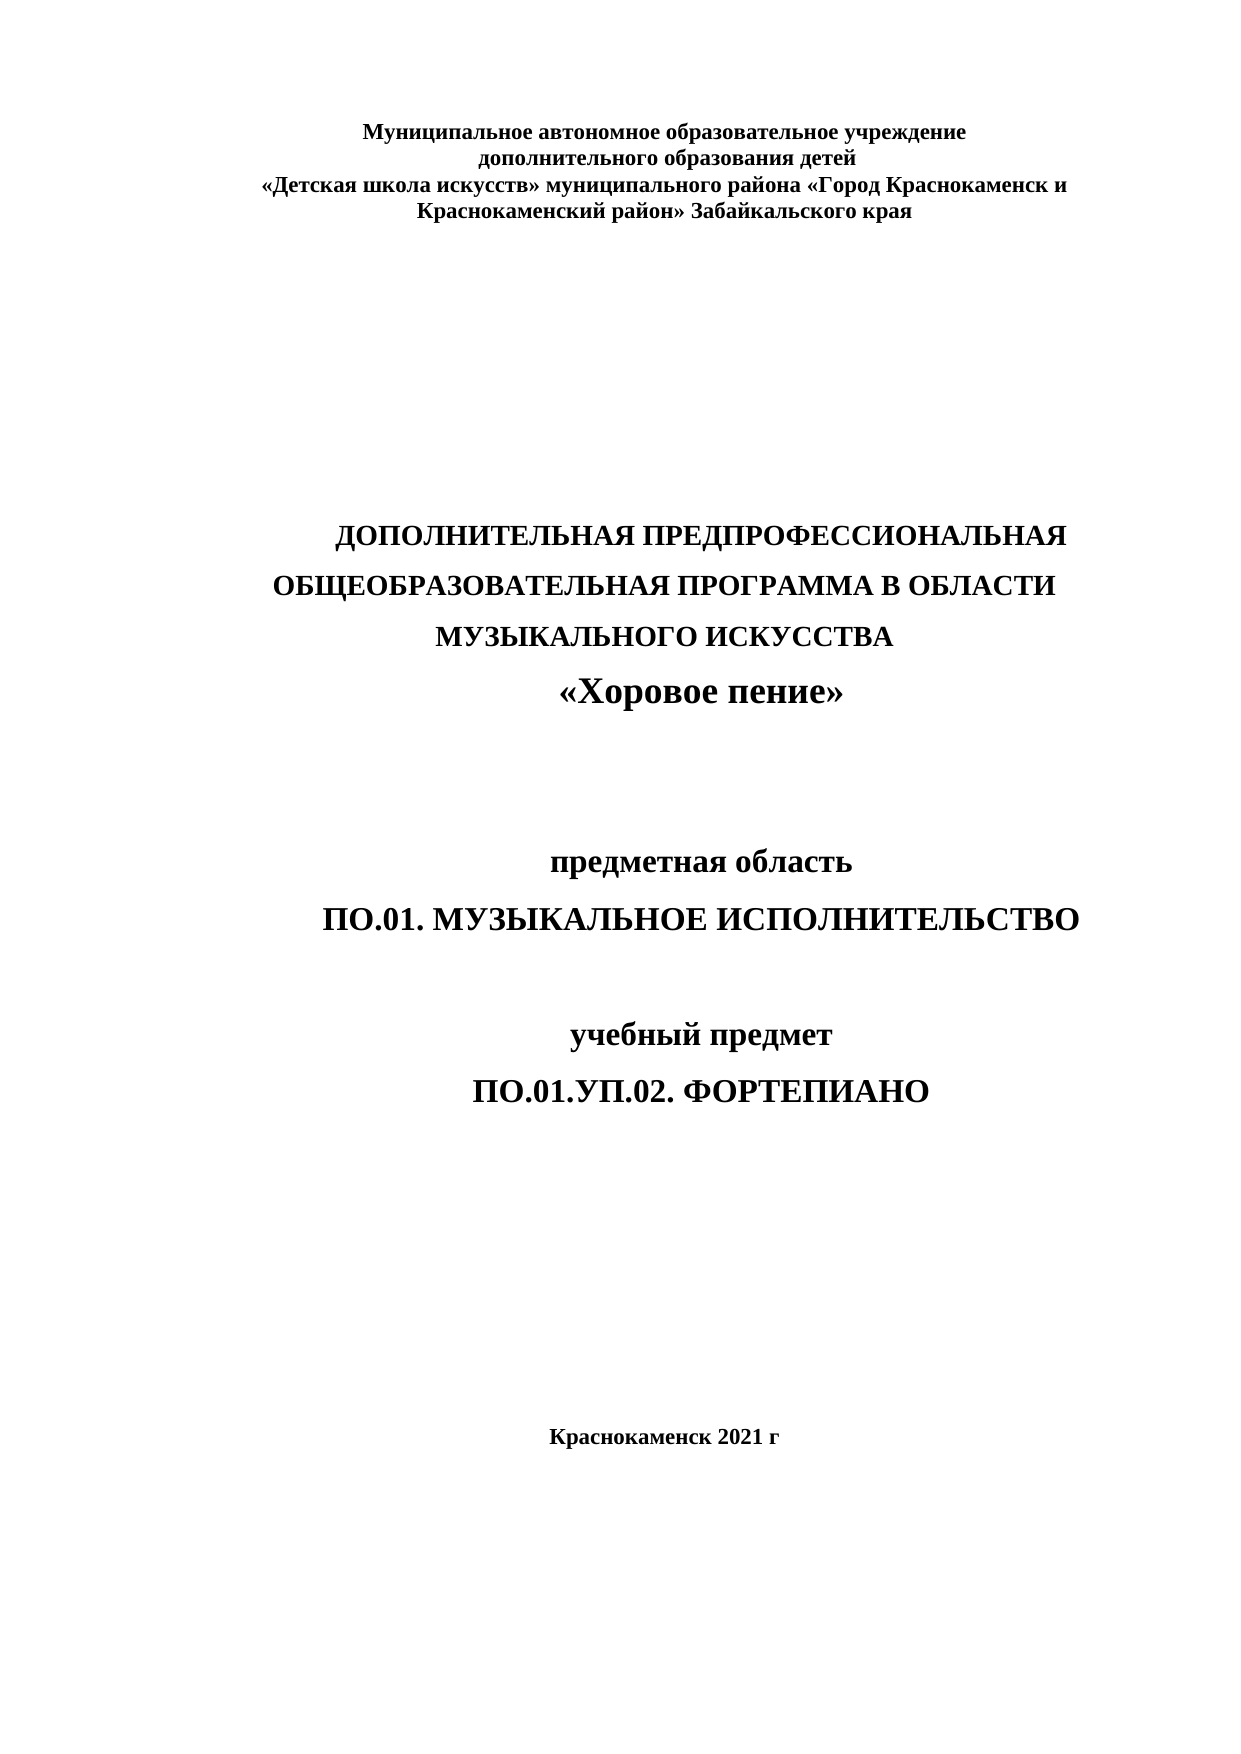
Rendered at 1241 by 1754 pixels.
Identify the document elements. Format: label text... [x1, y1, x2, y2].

text предметная область [177, 841, 1152, 880]
text ПО.01.УП.02. ФОРТЕПИАНО [177, 1071, 1152, 1110]
text ДОПОЛНИТЕЛЬНАЯ ПРЕДПРОФЕССИОНАЛЬНАЯ ОБЩЕОБРАЗОВАТЕЛЬНАЯ ПРОГРАММА В ОБЛАСТИ МУЗЫКАЛЬНОГО ИСКУССТВА [177, 518, 1152, 652]
text ПО.01. МУЗЫКАЛЬНОЕ ИСПОЛНИТЕЛЬСТВО [177, 899, 1152, 937]
text учебный предмет [177, 1014, 1152, 1052]
text Краснокаменск 2021 г [177, 1423, 1152, 1450]
text Муниципальное автономное образовательное учреждение [177, 118, 1152, 144]
text «Детская школа искусств» муниципального района «Город Краснокаменск и Краснокаменский район» Забайкальского края [177, 171, 1152, 223]
text дополнительного образования детей [177, 144, 1152, 171]
text «Хоровое пение» [177, 669, 1152, 712]
